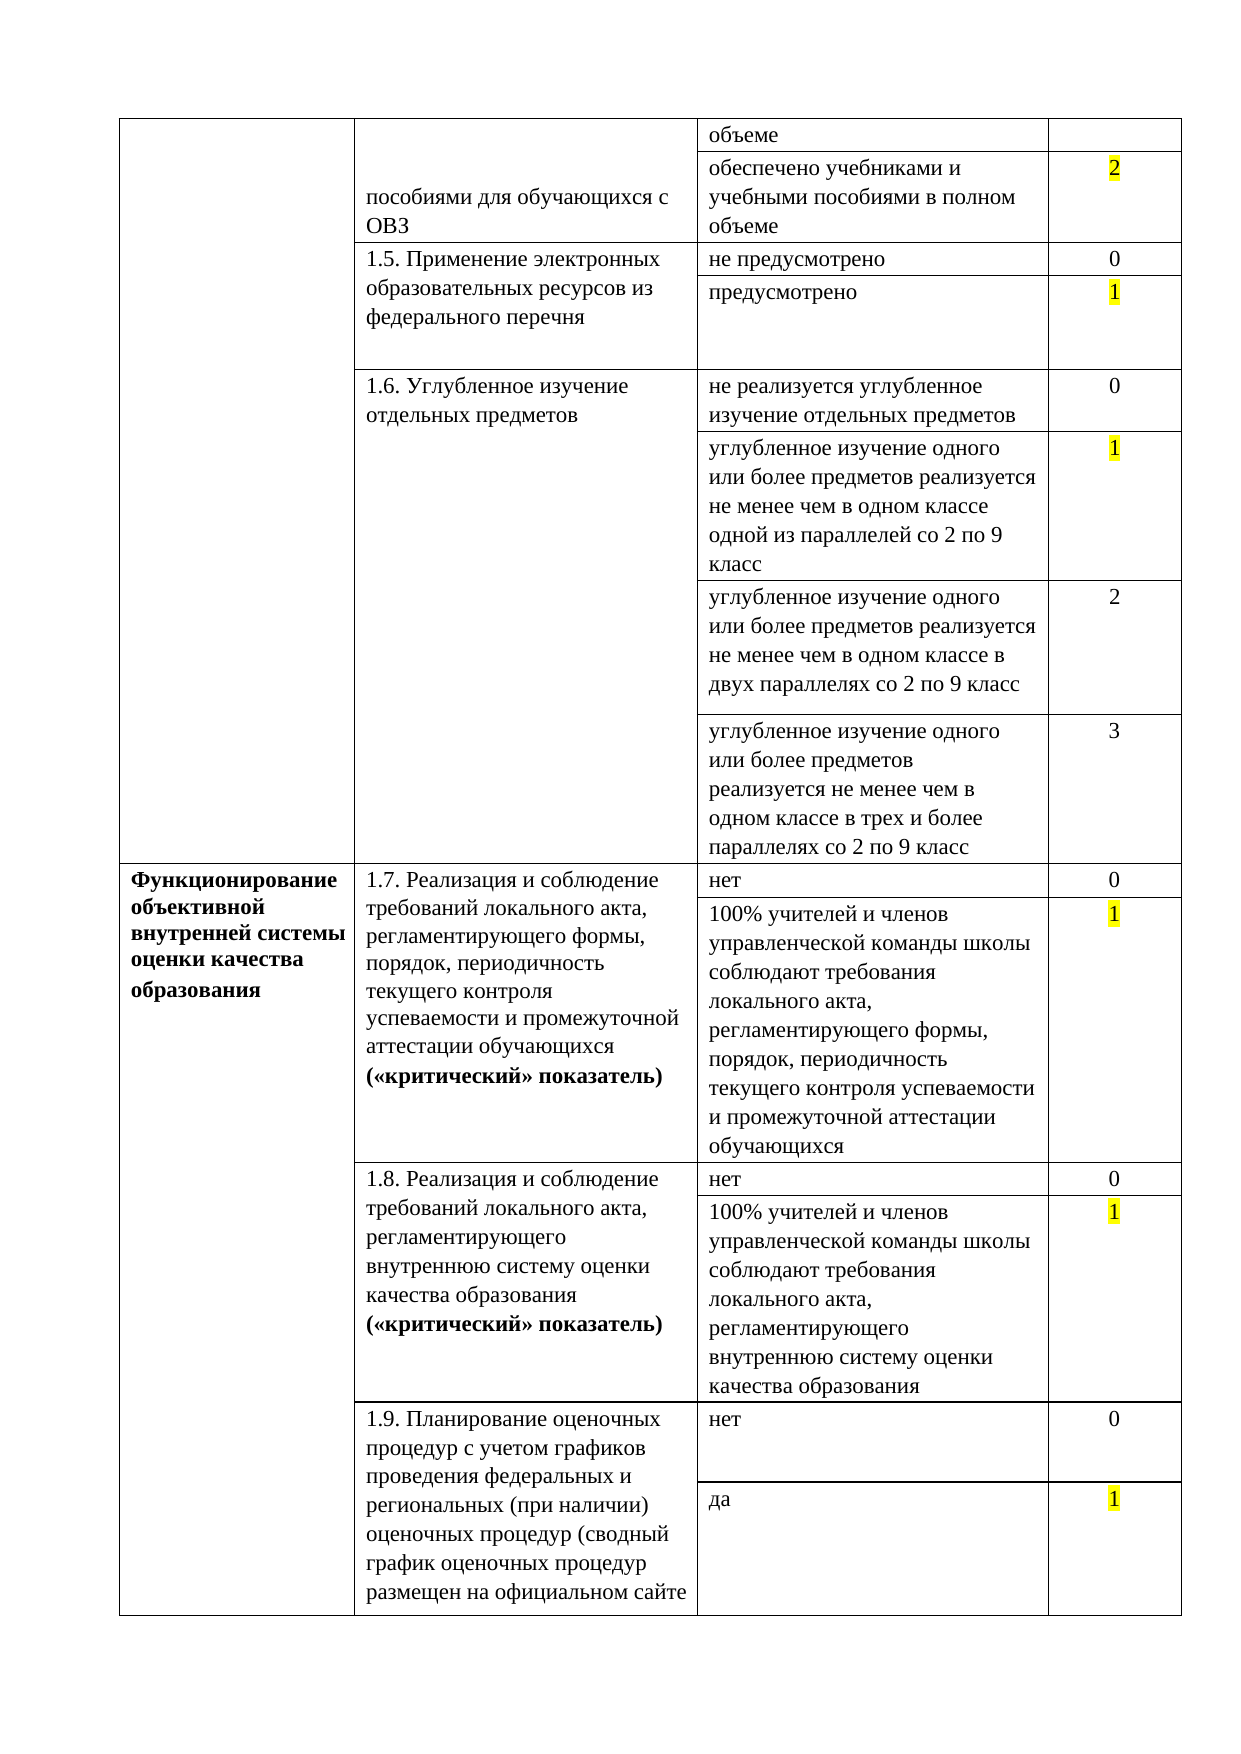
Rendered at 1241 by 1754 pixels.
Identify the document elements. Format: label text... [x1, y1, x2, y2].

table_cell [355, 714, 697, 863]
table_cell 1.7. Реализация и соблюдение требований локального акта, регламентирующего формы, порядок, периодичность текущего контроля успеваемости и промежуточной аттестации обучающихся («критический» показатель) [355, 864, 697, 1162]
table_cell углубленное изучение одного или более предметов реализуется не менее чем в одном классе в двух параллелях со 2 по 9 класс [698, 581, 1048, 714]
table_cell не реализуется углубленное изучение отдельных предметов [698, 370, 1048, 431]
table_cell 1 [1049, 276, 1181, 369]
table_cell 0 [1049, 1403, 1181, 1481]
table_cell предусмотрено [698, 276, 1048, 369]
table_cell да [698, 1483, 1048, 1615]
table_cell 2 [1049, 581, 1181, 714]
table_cell 1.6. Углубленное изучение отдельных предметов [355, 370, 697, 714]
table_cell 1.9. Планирование оценочных процедур с учетом графиков проведения федеральных и региональных (при наличии) оценочных процедур (сводный график оценочных процедур размещен на официальном сайте школы) [355, 1403, 697, 1615]
table_cell 2 [1049, 152, 1181, 242]
table_cell 1 [1049, 119, 1181, 151]
table_cell нет [698, 1403, 1048, 1481]
table_cell 0 [1049, 370, 1181, 431]
table_cell 1 [1049, 898, 1181, 1162]
table_cell углубленное изучение одного или более предметов реализуется не менее чем в одном классе одной из параллелей со 2 по 9 класс [698, 432, 1048, 580]
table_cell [698, 119, 1048, 151]
table_cell 1.5. Применение электронных образовательных ресурсов из федерального перечня [355, 243, 697, 369]
table_cell не предусмотрено [698, 243, 1048, 275]
table_cell 100% учителей и членов управленческой команды школы соблюдают требования локального акта, регламентирующего внутреннюю систему оценки качества образования [698, 1196, 1048, 1401]
table_cell 1 [1049, 1483, 1181, 1615]
table_cell 0 [1049, 243, 1181, 275]
table_cell 0 [1049, 1163, 1181, 1194]
table_cell углубленное изучение одного или более предметов реализуется не менее чем в одном классе в трех и более параллелях со 2 по 9 класс [698, 715, 1048, 863]
table_cell обеспечено учебниками и учебными пособиями в полном объеме [698, 152, 1048, 242]
table_cell 3 [1049, 715, 1181, 863]
table_cell нет [698, 864, 1048, 897]
table_cell Функционирование объективной внутренней системы оценки качества образования [120, 864, 354, 1615]
table_cell 1.8. Реализация и соблюдение требований локального акта, регламентирующего внутреннюю систему оценки качества образования («критический» показатель) [355, 1163, 697, 1401]
table_cell 1 [1049, 1196, 1181, 1401]
table_cell нет [698, 1163, 1048, 1194]
table_cell 1 [1049, 432, 1181, 580]
table_cell 0 [1049, 864, 1181, 897]
table_cell 100% учителей и членов управленческой команды школы соблюдают требования локального акта, регламентирующего формы, порядок, периодичность текущего контроля успеваемости и промежуточной аттестации обучающихся [698, 898, 1048, 1162]
